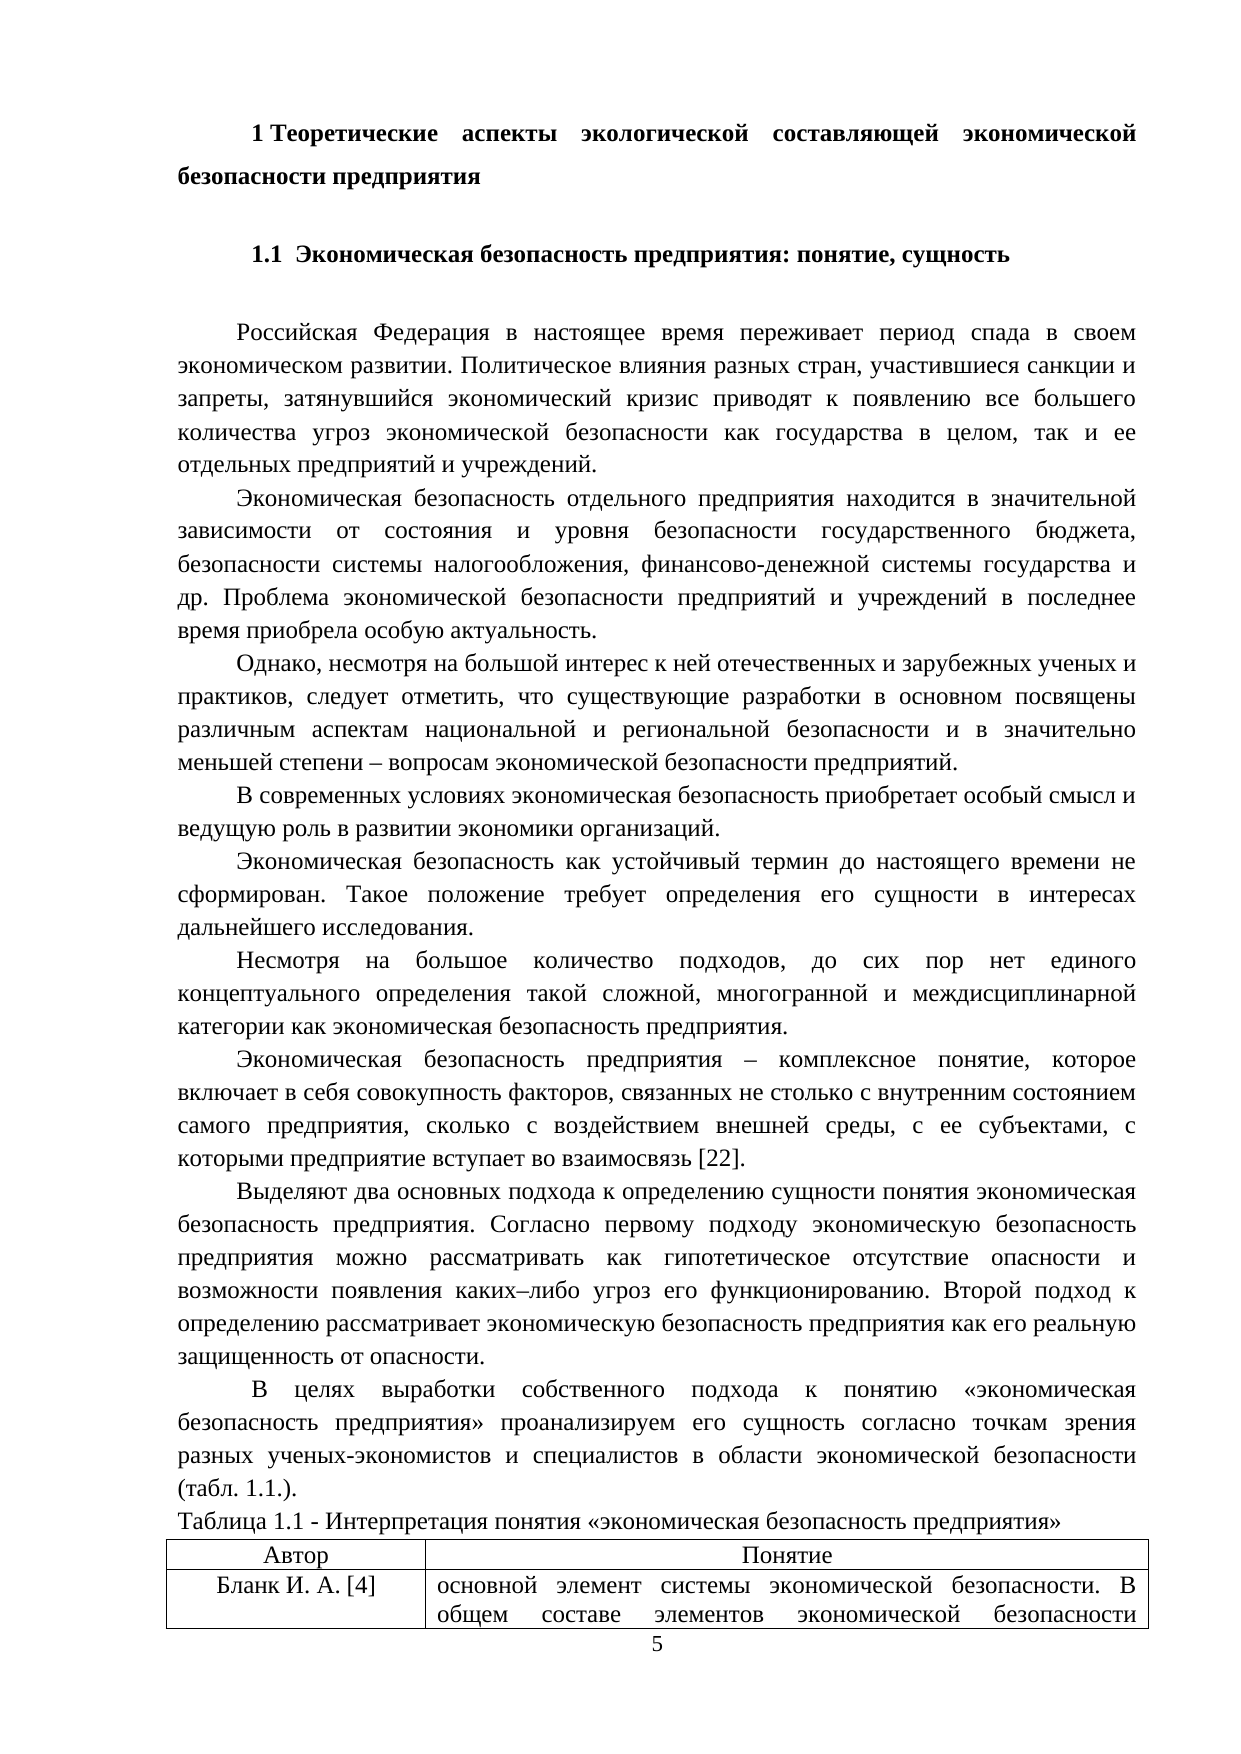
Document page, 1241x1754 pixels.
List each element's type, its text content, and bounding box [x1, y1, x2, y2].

text Таблица 1.1 - Интерпретация понятия «экономическая безопасность предприятия» [177, 1506, 1137, 1535]
subtitle Экономическая безопасность предприятия: понятие, сущность [251, 239, 1137, 268]
table_cell Бланк И. А. [4] [167, 1570, 425, 1628]
text Однако, несмотря на большой интерес к ней отечественных и зарубежных ученых и практиков, следует отметить, что существующие разработки в основном посвящены различным аспектам национальной и региональной безопасности и в значительно меньшей степени – вопросам экономической безопасности предприятий. [177, 648, 1137, 776]
table_header Понятие [426, 1540, 1148, 1569]
text Несмотря на большое количество подходов, до сих пор нет единого концептуального определения такой сложной, многогранной и междисциплинарной категории как экономическая безопасность предприятия. [177, 945, 1137, 1040]
text Экономическая безопасность предприятия – комплексное понятие, которое включает в себя совокупность факторов, связанных не столько с внутренним состоянием самого предприятия, сколько с воздействием внешней среды, с ее субъектами, с которыми предприятие вступает во взаимосвязь [22]. [177, 1044, 1137, 1172]
text Российская Федерация в настоящее время переживает период спада в своем экономическом развитии. Политическое влияния разных стран, участившиеся санкции и запреты, затянувшийся экономический кризис приводят к появлению все большего количества угроз экономической безопасности как государства в целом, так и ее отдельных предприятий и учреждений. [177, 317, 1137, 478]
text Экономическая безопасность как устойчивый термин до настоящего времени не сформирован. Такое положение требует определения его сущности в интересах дальнейшего исследования. [177, 846, 1137, 941]
text В целях выработки собственного подхода к понятию «экономическая безопасность предприятия» проанализируем его сущность согласно точкам зрения разных ученых-экономистов и специалистов в области экономической безопасности (табл. 1.1.). [177, 1374, 1137, 1502]
table_header Автор [167, 1540, 425, 1569]
text В современных условиях экономическая безопасность приобретает особый смысл и ведущую роль в развитии экономики организаций. [177, 780, 1137, 842]
text Экономическая безопасность отдельного предприятия находится в значительной зависимости от состояния и уровня безопасности государственного бюджета, безопасности системы налогообложения, финансово-денежной системы государства и др. Проблема экономической безопасности предприятий и учреждений в последнее время приобрела особую актуальность. [177, 483, 1137, 643]
text Выделяют два основных подхода к определению сущности понятия экономическая безопасность предприятия. Согласно первому подходу экономическую безопасность предприятия можно рассматривать как гипотетическое отсутствие опасности и возможности появления каких–либо угроз его функционированию. Второй подход к определению рассматривает экономическую безопасность предприятия как его реальную защищенность от опасности. [177, 1176, 1137, 1370]
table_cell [426, 1570, 1148, 1628]
subtitle 1 Теоретические аспекты экологической составляющей экономической безопасности предприятия [177, 118, 1137, 190]
